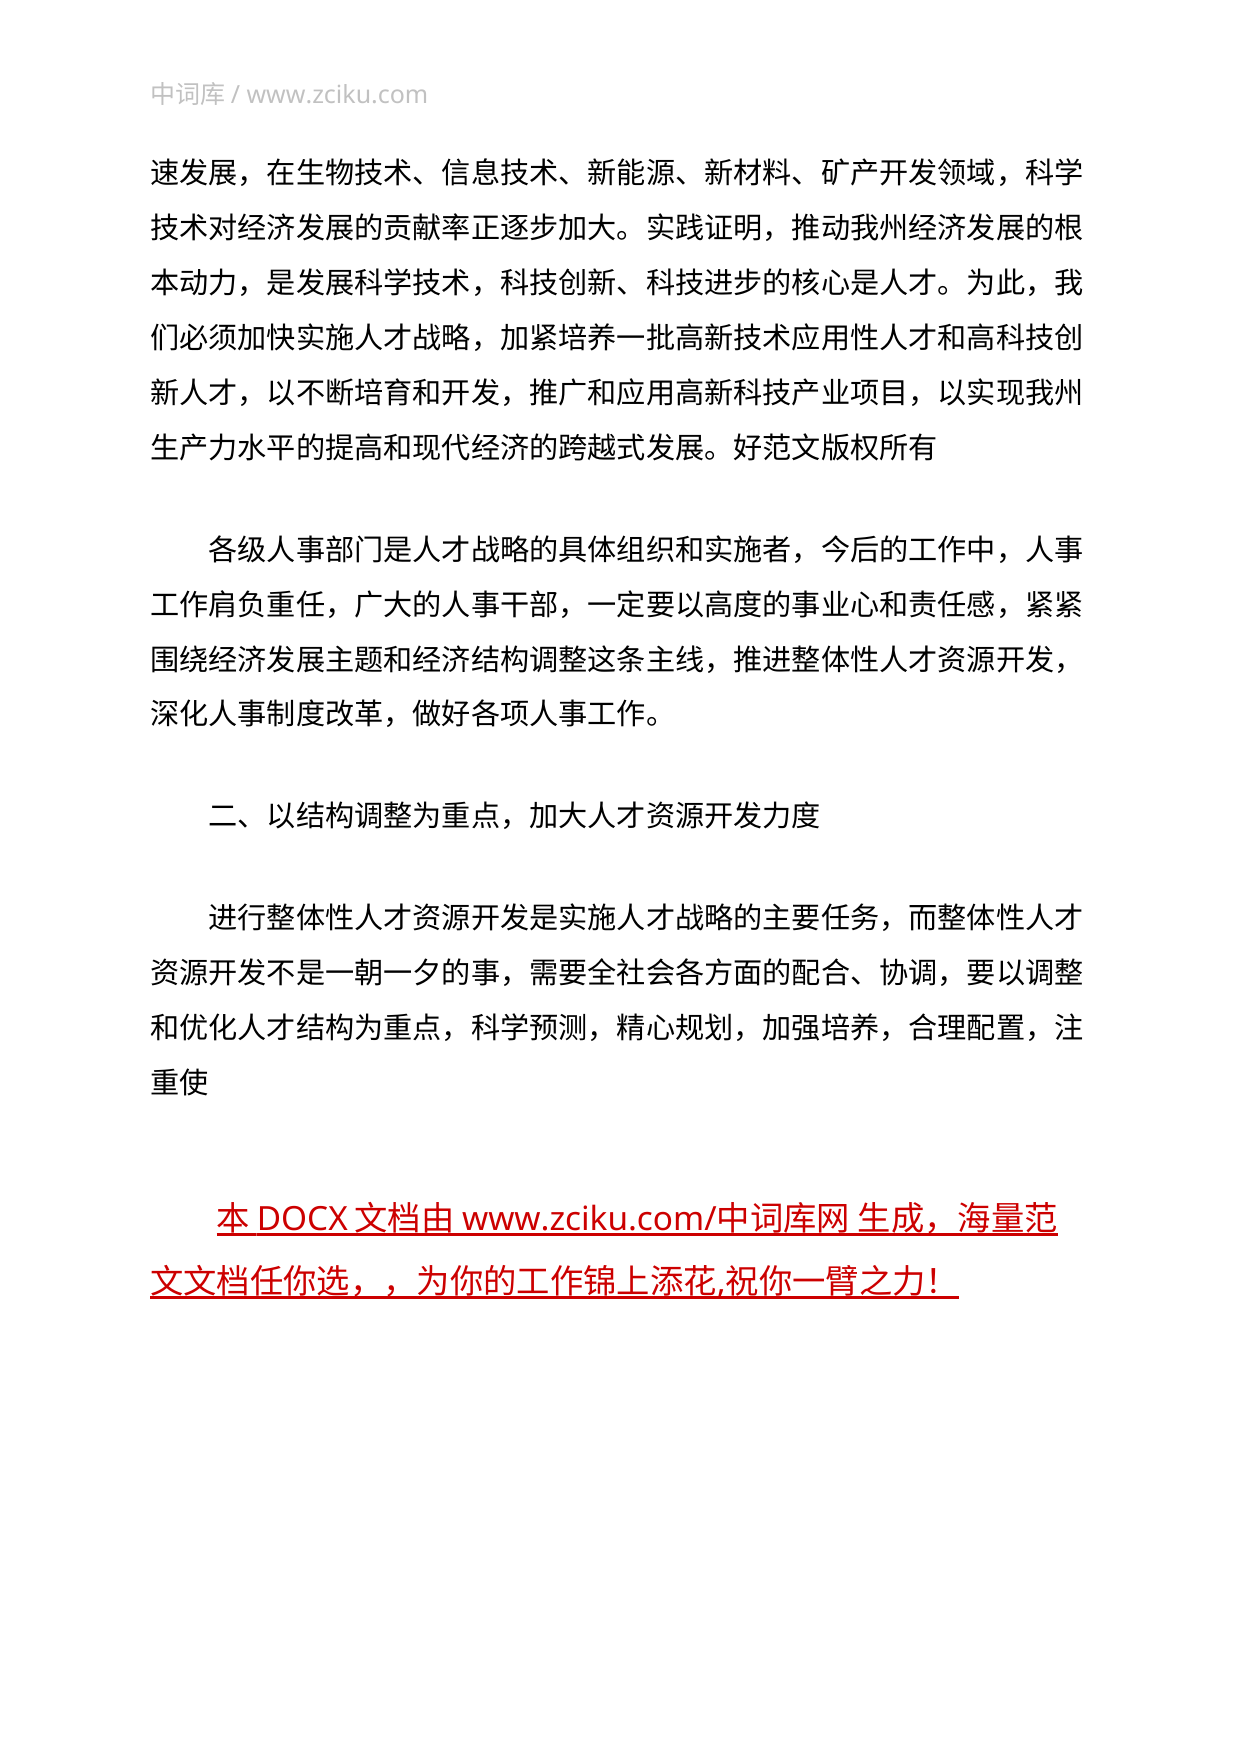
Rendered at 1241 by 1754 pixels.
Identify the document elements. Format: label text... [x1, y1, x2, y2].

text 本DOCX文档由 www.zciku.com/中词库网 生成，海量范文文档任你选，，为你的工作锦上添花,祝你一臂之力！ [150, 1192, 1090, 1303]
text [150, 150, 1090, 467]
text 各级人事部门是人才战略的具体组织和实施者，今后的工作中，人事工作肩负重任，广大的人事干部，一定要以高度的事业心和责任感，紧紧围绕经济发展主题和经济结构调整这条主线，推进整体性人才资源开发，深化人事制度改革，做好各项人事工作。 [150, 526, 1090, 733]
text 二、以结构调整为重点，加大人才资源开发力度 [150, 793, 1090, 835]
text 进行整体性人才资源开发是实施人才战略的主要任务，而整体性人才资源开发不是一朝一夕的事，需要全社会各方面的配合、协调，要以调整和优化人才结构为重点，科学预测，精心规划，加强培养，合理配置，注重使 [150, 894, 1090, 1101]
